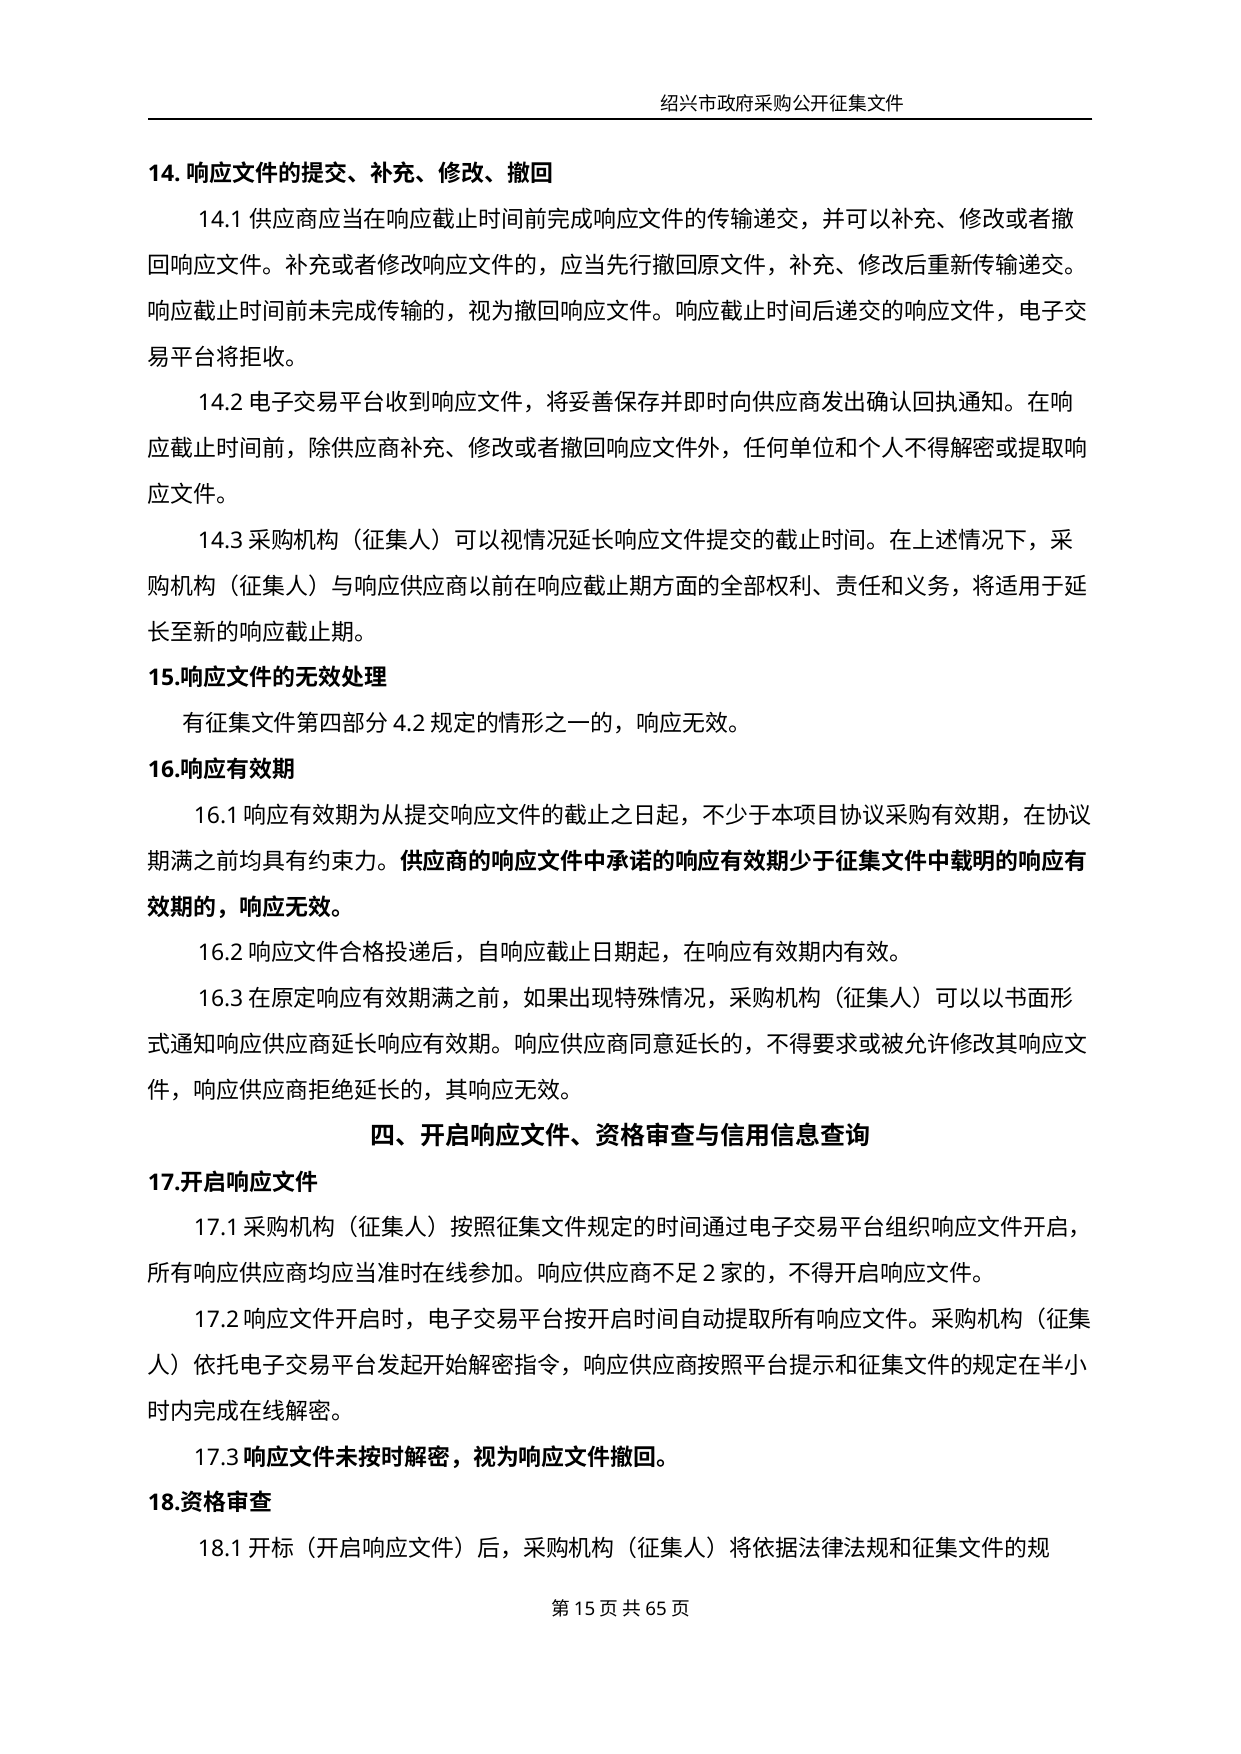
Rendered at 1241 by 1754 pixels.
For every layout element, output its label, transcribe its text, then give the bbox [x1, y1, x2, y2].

text 14.2电子交易平台收到响应文件，将妥善保存并即时向供应商发出确认回执通知。在响应截止时间前，除供应商补充、修改或者撤回响应文件外，任何单位和个人不得解密或提取响应文件。 [148, 374, 1092, 512]
text 17.3响应文件未按时解密，视为响应文件撤回。 [148, 1428, 1092, 1474]
text 14. 响应文件的提交、补充、修改、撤回 [148, 145, 1092, 191]
text 16.响应有效期 [148, 741, 1092, 787]
text 14.1 供应商应当在响应截止时间前完成响应文件的传输递交，并可以补充、修改或者撤回响应文件。补充或者修改响应文件的，应当先行撤回原文件，补充、修改后重新传输递交。响应截止时间前未完成传输的，视为撤回响应文件。响应截止时间后递交的响应文件，电子交易平台将拒收。 [148, 191, 1092, 374]
text 15.响应文件的无效处理 [148, 649, 1092, 695]
text 18.资格审查 [148, 1474, 1092, 1520]
text 16.2响应文件合格投递后，自响应截止日期起，在响应有效期内有效。 [148, 924, 1092, 970]
text 17.2响应文件开启时，电子交易平台按开启时间自动提取所有响应文件。采购机构（征集人）依托电子交易平台发起开始解密指令，响应供应商按照平台提示和征集文件的规定在半小时内完成在线解密。 [148, 1291, 1092, 1428]
text 16.3在原定响应有效期满之前，如果出现特殊情况，采购机构（征集人）可以以书面形式通知响应供应商延长响应有效期。响应供应商同意延长的，不得要求或被允许修改其响应文件，响应供应商拒绝延长的，其响应无效。 [148, 970, 1092, 1107]
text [148, 1520, 1092, 1566]
text 有征集文件第四部分4.2规定的情形之一的，响应无效。 [148, 695, 1092, 741]
text 四、开启响应文件、资格审查与信用信息查询 [148, 1107, 1092, 1153]
text 14.3采购机构（征集人）可以视情况延长响应文件提交的截止时间。在上述情况下，采购机构（征集人）与响应供应商以前在响应截止期方面的全部权利、责任和义务，将适用于延长至新的响应截止期。 [148, 512, 1092, 649]
text 16.1响应有效期为从提交响应文件的截止之日起，不少于本项目协议采购有效期，在协议期满之前均具有约束力。供应商的响应文件中承诺的响应有效期少于征集文件中载明的响应有效期的，响应无效。 [148, 787, 1092, 924]
text 17.开启响应文件 [148, 1153, 1092, 1199]
text 17.1采购机构（征集人）按照征集文件规定的时间通过电子交易平台组织响应文件开启，所有响应供应商均应当准时在线参加。响应供应商不足2家的，不得开启响应文件。 [148, 1199, 1092, 1291]
